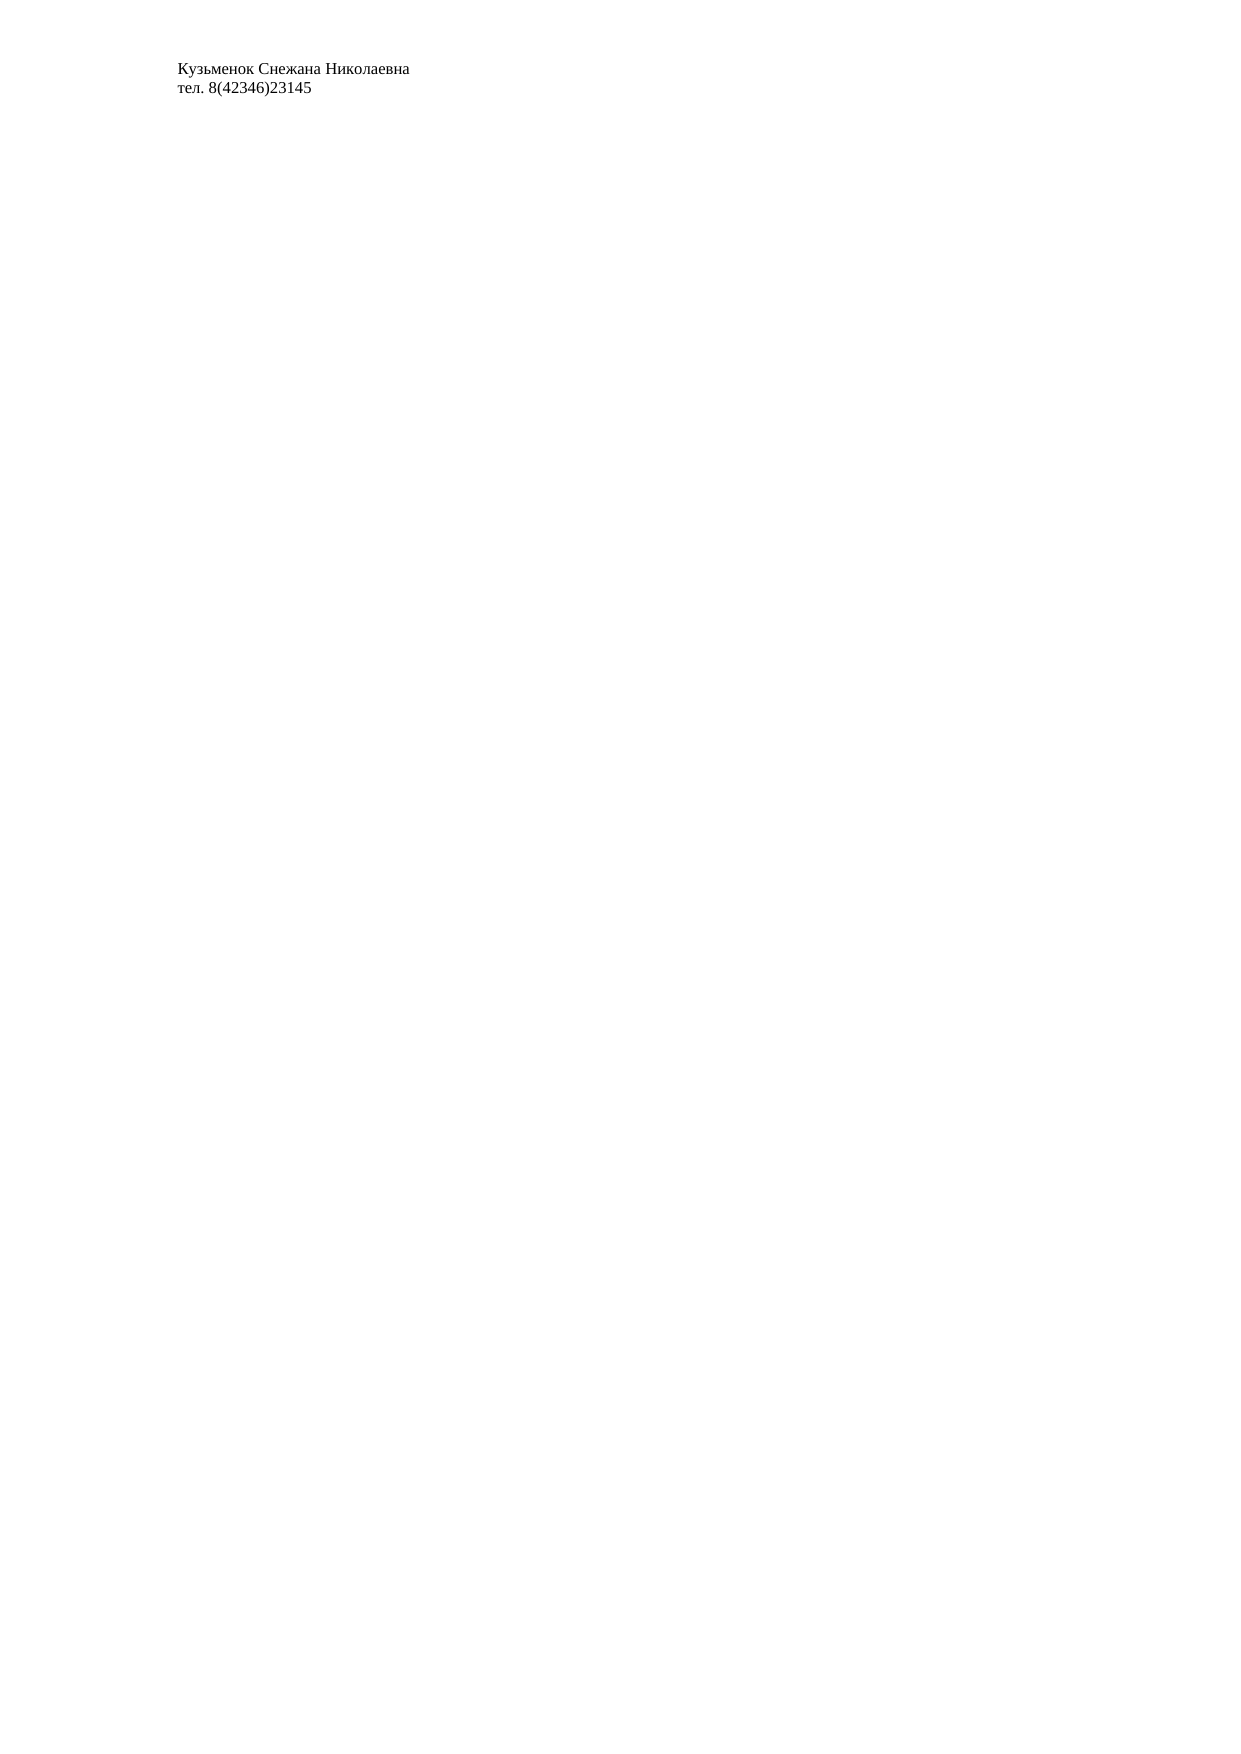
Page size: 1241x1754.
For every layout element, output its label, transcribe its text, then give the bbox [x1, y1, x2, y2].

text Кузьменок Снежана Николаевна [177, 59, 1152, 78]
text тел. 8(42346)23145 [177, 78, 1152, 97]
